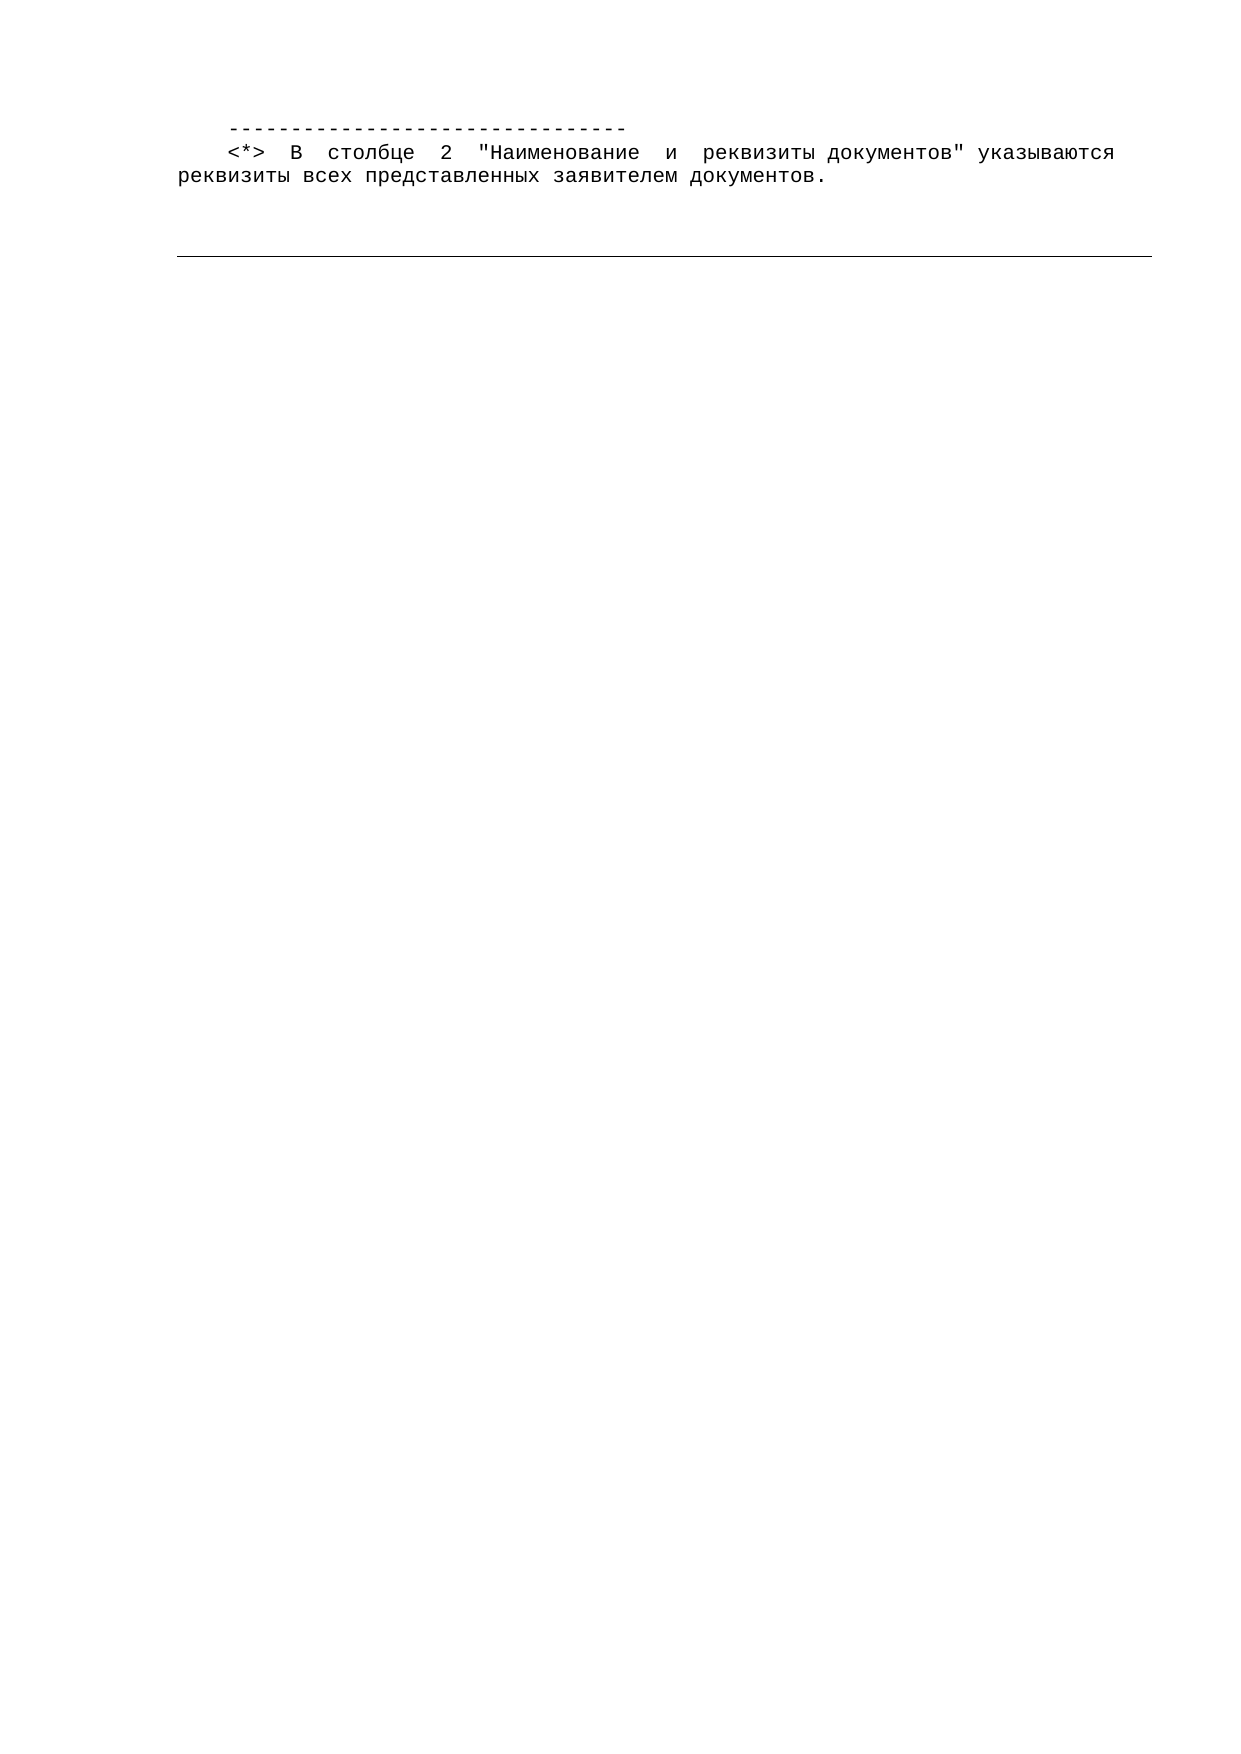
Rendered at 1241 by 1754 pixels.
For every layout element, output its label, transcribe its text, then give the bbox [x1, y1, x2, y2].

text -------------------------------- [177, 118, 1152, 142]
text реквизиты всех представленных заявителем документов. [177, 165, 1152, 189]
text <*> В столбце 2 "Наименование и реквизиты документов" указываются [177, 142, 1152, 165]
